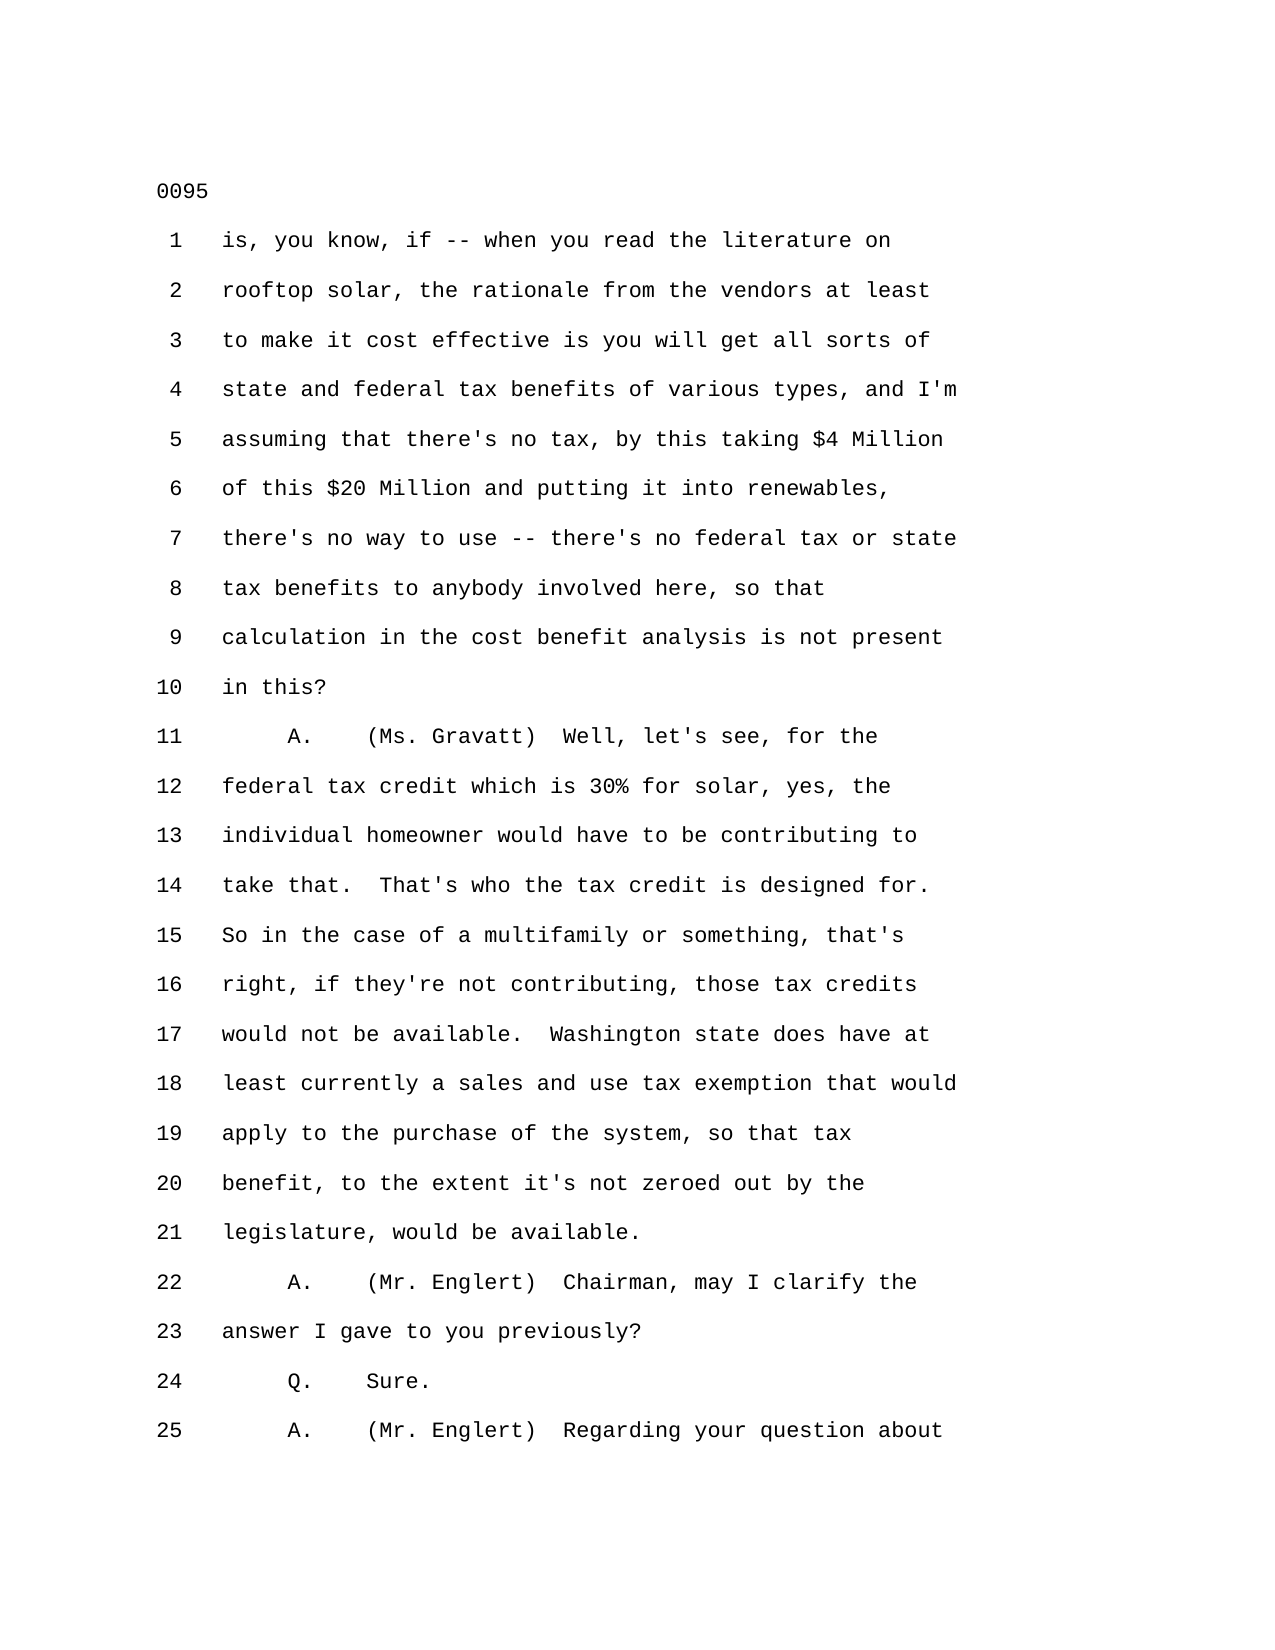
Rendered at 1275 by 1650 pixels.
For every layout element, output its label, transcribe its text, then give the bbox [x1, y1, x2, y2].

text 1 is, you know, if -- when you read the literature on [156, 229, 1119, 254]
text 19 apply to the purchase of the system, so that tax [156, 1122, 1119, 1147]
text 2 rooftop solar, the rationale from the vendors at least [156, 279, 1119, 304]
text 9 calculation in the cost benefit analysis is not present [156, 626, 1119, 651]
text 15 So in the case of a multifamily or something, that's [156, 924, 1119, 948]
text 5 assuming that there's no tax, by this taking $4 Million [156, 428, 1119, 453]
text 17 would not be available. Washington state does have at [156, 1023, 1119, 1048]
text 16 right, if they're not contributing, those tax credits [156, 973, 1119, 998]
text 10 in this? [156, 676, 1119, 701]
text 13 individual homeowner would have to be contributing to [156, 824, 1119, 849]
text 4 state and federal tax benefits of various types, and I'm [156, 378, 1119, 403]
text 0095 [156, 180, 1119, 205]
text 14 take that. That's who the tax credit is designed for. [156, 874, 1119, 899]
text 11 A. (Ms. Gravatt) Well, let's see, for the [156, 725, 1119, 750]
text 21 legislature, would be available. [156, 1221, 1119, 1246]
text 12 federal tax credit which is 30% for solar, yes, the [156, 775, 1119, 800]
text 18 least currently a sales and use tax exemption that would [156, 1072, 1119, 1097]
text 22 A. (Mr. Englert) Chairman, may I clarify the [156, 1271, 1119, 1296]
text 25 A. (Mr. Englert) Regarding your question about [156, 1419, 1119, 1444]
text 8 tax benefits to anybody involved here, so that [156, 577, 1119, 601]
text 6 of this $20 Million and putting it into renewables, [156, 477, 1119, 502]
text 3 to make it cost effective is you will get all sorts of [156, 329, 1119, 353]
text 20 benefit, to the extent it's not zeroed out by the [156, 1172, 1119, 1196]
text 23 answer I gave to you previously? [156, 1320, 1119, 1345]
text 7 there's no way to use -- there's no federal tax or state [156, 527, 1119, 552]
text 24 Q. Sure. [156, 1370, 1119, 1395]
